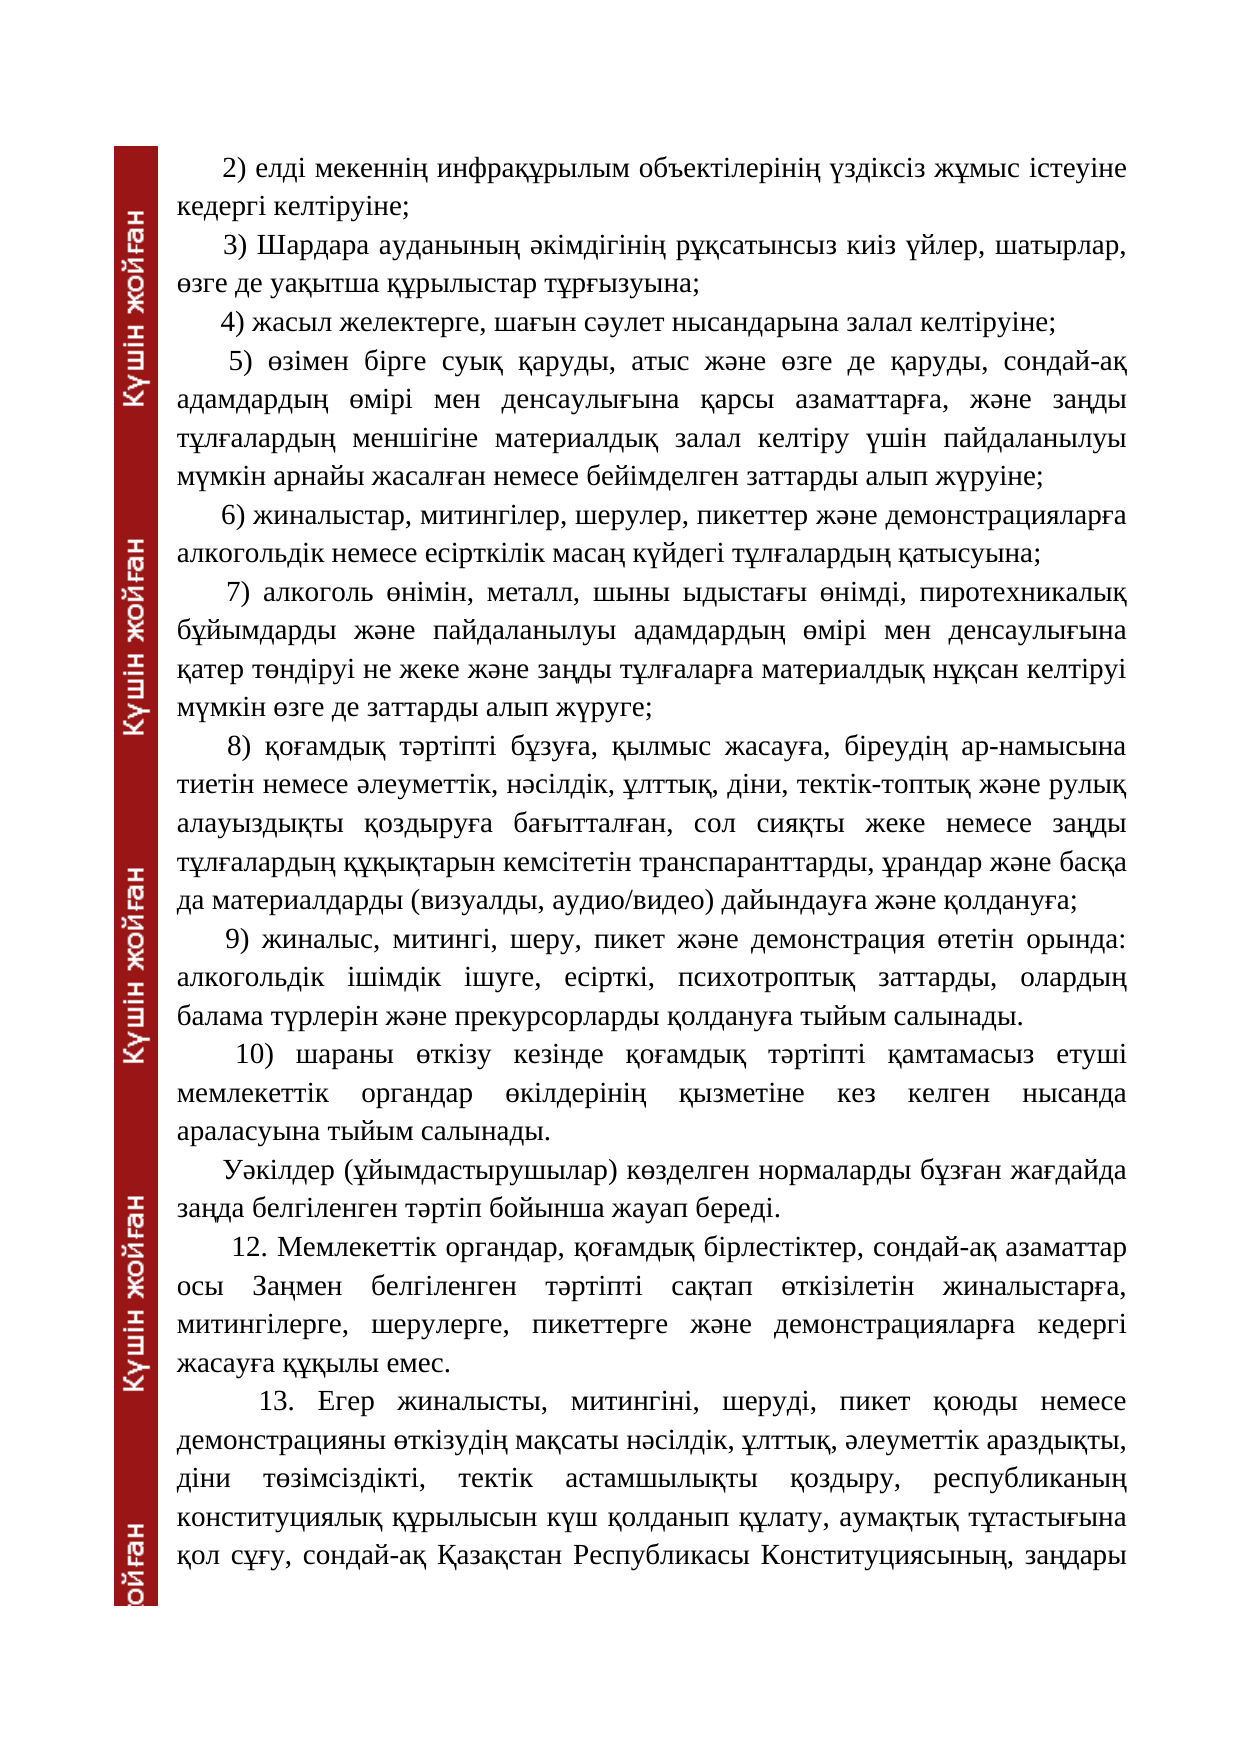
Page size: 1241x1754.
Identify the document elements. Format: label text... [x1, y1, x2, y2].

picture [114, 1571, 158, 1606]
picture [114, 1378, 158, 1383]
text 10) шараны өткiзу кезiнде қоғамдық тәртiптi қамтамасыз етушi мемлекеттiк органдар өкiлдерiнiң қызметiне кез келген нысанда араласуына тыйым салынады. [112, 1036, 1128, 1147]
picture [114, 1031, 158, 1036]
picture [114, 299, 158, 304]
picture [114, 569, 158, 574]
picture [114, 1147, 158, 1152]
picture [114, 916, 158, 921]
text 2) елдi мекеннiң инфрақұрылым объектiлерiнiң үздiксiз жұмыс iстеуiне кедергi келтiруiне; [112, 150, 1128, 222]
text 4) жасыл желектерге, шағын сәулет нысандарына залал келтiруiне; [112, 304, 1128, 338]
text 3) Шардара ауданының әкімдігінің рұқсатынсыз киiз үйлер, шатырлар, өзге де уақытша құрылыстар тұрғызуына; [112, 227, 1128, 299]
picture [114, 1224, 158, 1229]
picture [114, 723, 158, 728]
text 8) қоғамдық тәртіпті бұзуға, қылмыс жасауға, біреудің ар-намысына тиетін немесе әлеуметтік, нәсілдік, ұлттық, діни, тектiк-топтық және рулық алауыздықты қоздыруға бағытталған, сол сияқты жеке немесе заңды тұлғалардың құқықтарын кемсітетін транспаранттарды, ұрандар және басқа да материалдарды (визуалды, аудио/видео) дайындауға және қолдануға; [112, 728, 1128, 916]
picture [114, 338, 158, 343]
text 9) жиналыс, митингі, шеру, пикет және демонстрация өтетін орында: алкогольдік ішімдік ішуге, есірткі, психотроптық заттарды, олардың балама түрлерін және прекурсорларды қолдануға тыйым салынады. [112, 921, 1128, 1031]
text 6) жиналыстар, митингілер, шерулер, пикеттер және демонстрацияларға алкогольдік немесе есірткілік масаң күйдегі тұлғалардың қатысуына; [112, 497, 1128, 569]
picture [114, 492, 158, 497]
text 5) өзiмен бiрге суық қаруды, атыс және өзге де қаруды, сондай-ақ адамдардың өмiрi мен денсаулығына қарсы азаматтарға, және заңды тұлғалардың меншiгiне материалдық залал келтiру үшiн пайдаланылуы мүмкiн арнайы жасалған немесе бейiмделген заттарды алып жүруiне; [112, 343, 1128, 492]
text Уәкiлдер (ұйымдастырушылар) көзделген нормаларды бұзған жағдайда заңда белгiленген тәртiп бойынша жауап бередi. [112, 1152, 1128, 1224]
text 12. Мемлекеттiк органдар, қоғамдық бiрлестiктер, сондай-ақ азаматтар осы Заңмен белгiленген тәртiптi сақтап өткiзiлетiн жиналыстарға, митингiлерге, шерулерге, пикеттерге және демонстрацияларға кедергi жасауға құқылы емес. [112, 1229, 1128, 1378]
picture [114, 222, 158, 227]
picture [114, 146, 158, 150]
text 7) алкоголь өнімін, металл, шыны ыдыстағы өнімді, пиротехникалық бұйымдарды және пайдаланылуы адамдардың өмірі мен денсаулығына қатер төндіруі не жеке және заңды тұлғаларға материалдық нұқсан келтіруі мүмкін өзге де заттарды алып жүруге; [112, 574, 1128, 723]
